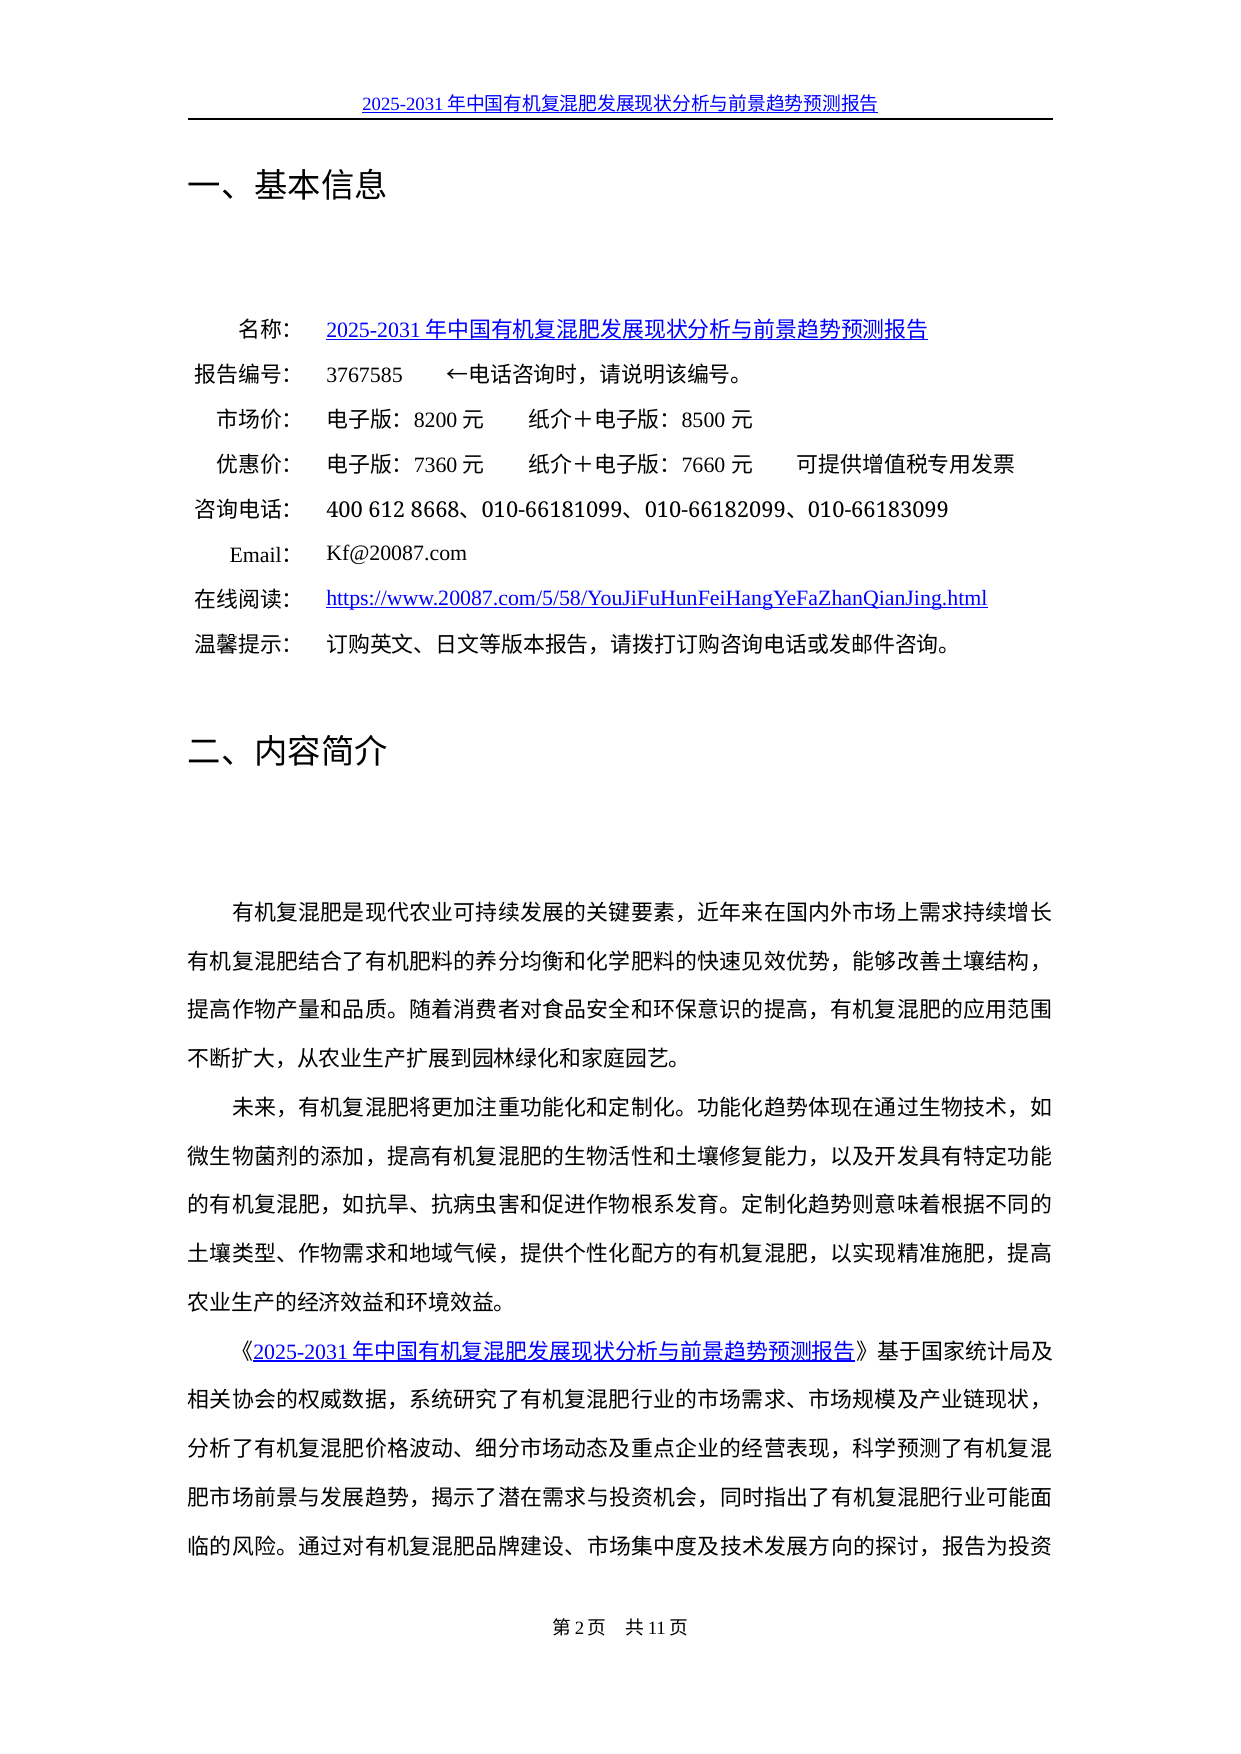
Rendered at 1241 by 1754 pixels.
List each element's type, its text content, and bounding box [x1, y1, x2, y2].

table_cell Email： [167, 537, 315, 582]
table_cell 咨询电话： [167, 492, 315, 537]
title 二、内容简介 [187, 717, 1053, 782]
table_cell Kf@20087.com [315, 537, 1073, 582]
table_header 名称： [167, 312, 315, 357]
table_cell 400 612 8668、010-66181099、010-66182099、010-66183099 [315, 492, 1073, 537]
table_cell 电子版：7360 元 纸介＋电子版：7660 元 可提供增值税专用发票 [315, 447, 1073, 492]
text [187, 894, 1053, 1561]
table_cell 市场价： [167, 402, 315, 447]
title 一、基本信息 [187, 150, 1053, 215]
table_cell 在线阅读： [167, 582, 315, 627]
table_cell 订购英文、日文等版本报告，请拨打订购咨询电话或发邮件咨询。 [315, 627, 1073, 672]
table_cell [315, 582, 1073, 627]
table_cell 电子版：8200 元 纸介＋电子版：8500 元 [315, 402, 1073, 447]
table_cell 温馨提示： [167, 627, 315, 672]
table_cell 3767585 ←电话咨询时，请说明该编号。 [315, 357, 1073, 402]
table_cell 报告编号： [167, 357, 315, 402]
table_header 2025-2031年中国有机复混肥发展现状分析与前景趋势预测报告 [315, 312, 1073, 357]
table_cell 优惠价： [167, 447, 315, 492]
